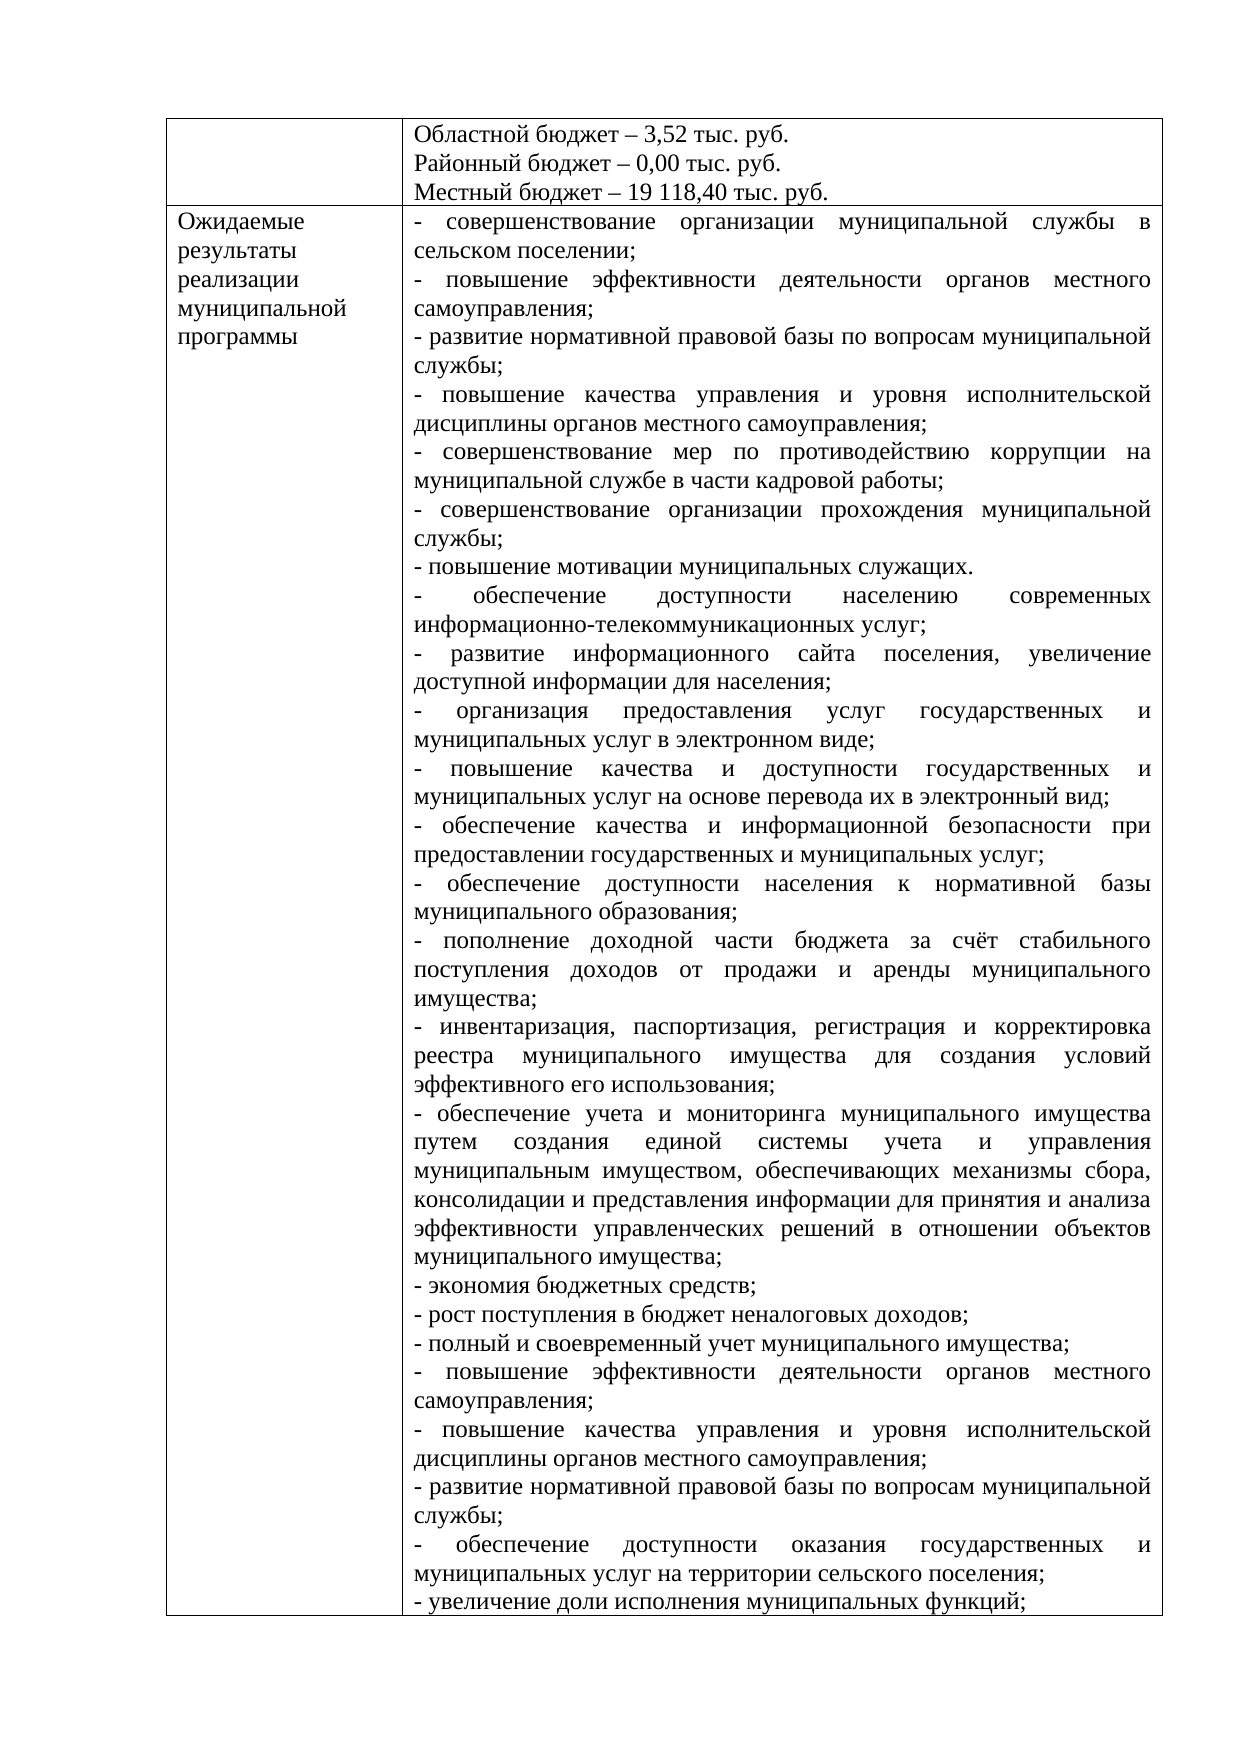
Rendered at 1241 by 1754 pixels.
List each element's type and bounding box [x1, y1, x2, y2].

table_cell [167, 206, 402, 1615]
table_cell [403, 206, 1162, 1615]
table_cell [403, 119, 1162, 205]
table_cell [167, 119, 402, 205]
